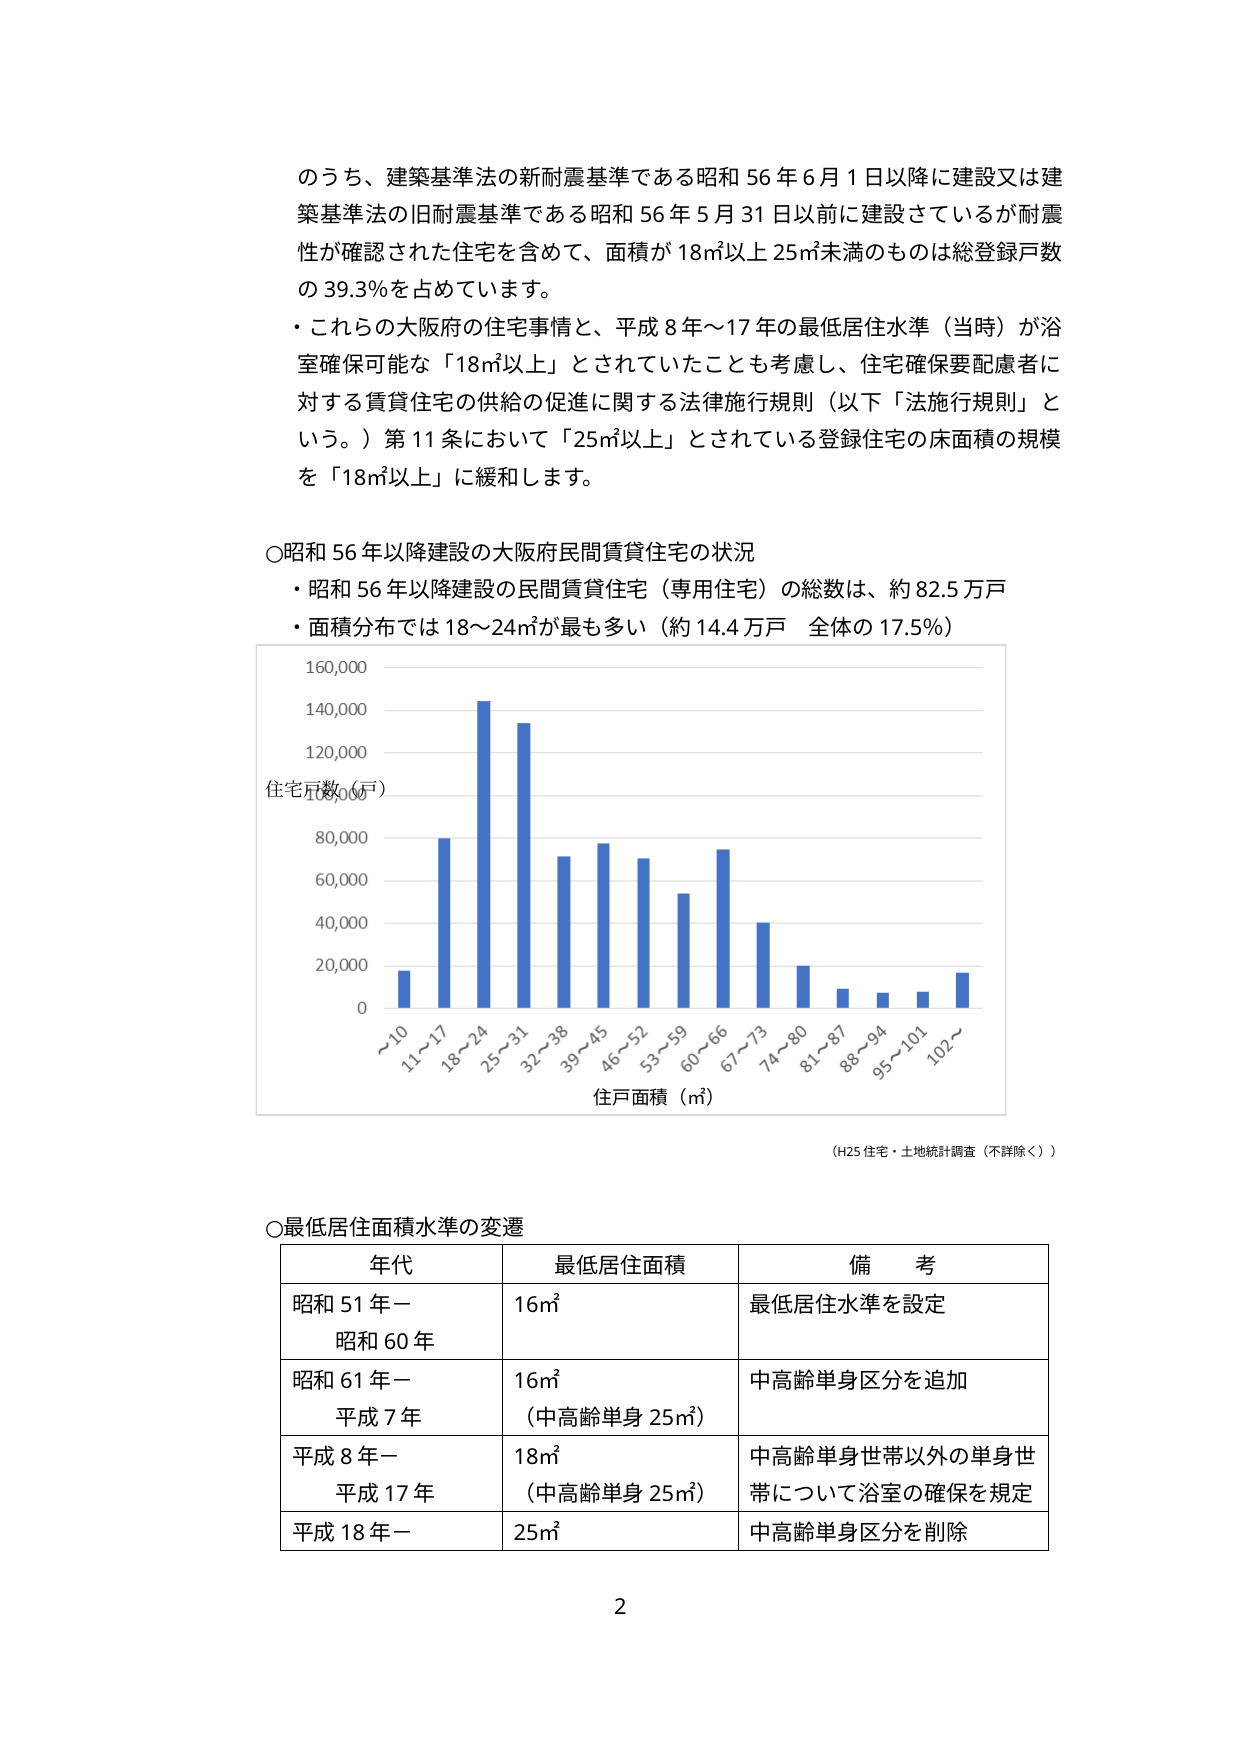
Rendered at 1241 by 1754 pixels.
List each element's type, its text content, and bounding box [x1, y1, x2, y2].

table_cell 昭和51年－ 昭和60年 [281, 1284, 502, 1359]
table_cell 16㎡ （中高齢単身25㎡） [503, 1360, 738, 1435]
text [287, 157, 1063, 307]
table_cell 平成8年－ 平成17年 [281, 1436, 502, 1511]
text ・昭和56年以降建設の民間賃貸住宅（専用住宅）の総数は、約82.5万戸 [287, 569, 1063, 607]
table_cell 中高齢単身区分を追加 [739, 1360, 1048, 1435]
table_cell 平成18年－ 平成32年 [281, 1512, 502, 1549]
table_header 年代 [281, 1245, 502, 1283]
table_cell 18㎡ （中高齢単身25㎡） [503, 1436, 738, 1511]
table_cell 25㎡ [503, 1512, 738, 1549]
picture [255, 644, 1007, 1116]
table_header 最低居住面積 [503, 1245, 738, 1283]
text ・面積分布では18～24㎡が最も多い（約14.4万戸 全体の17.5％） [287, 607, 1063, 644]
text （H25住宅・土地統計調査（不詳除く）） [199, 1132, 1063, 1169]
text ○昭和56年以降建設の大阪府民間賃貸住宅の状況 [177, 532, 1063, 569]
text ・これらの大阪府の住宅事情と、平成8年～17年の最低居住水準（当時）が浴室確保可能な「18㎡以上」とされていたことも考慮し、住宅確保要配慮者に対する賃貸住宅の供給の促進に関する法律施行規則（以下「法施行規則」という。）第11条において「25㎡以上」とされている登録住宅の床面積の規模を「18㎡以上」に緩和します。 [287, 307, 1063, 494]
table_cell 最低居住水準を設定 [739, 1284, 1048, 1359]
table_header 備 考 [739, 1245, 1048, 1283]
table_cell 中高齢単身区分を削除 [739, 1512, 1048, 1549]
table_cell 昭和61年－ 平成7年 [281, 1360, 502, 1435]
table_cell 中高齢単身世帯以外の単身世帯について浴室の確保を規定 [739, 1436, 1048, 1511]
table_cell 16㎡ [503, 1284, 738, 1359]
text ○最低居住面積水準の変遷 [177, 1207, 1063, 1244]
